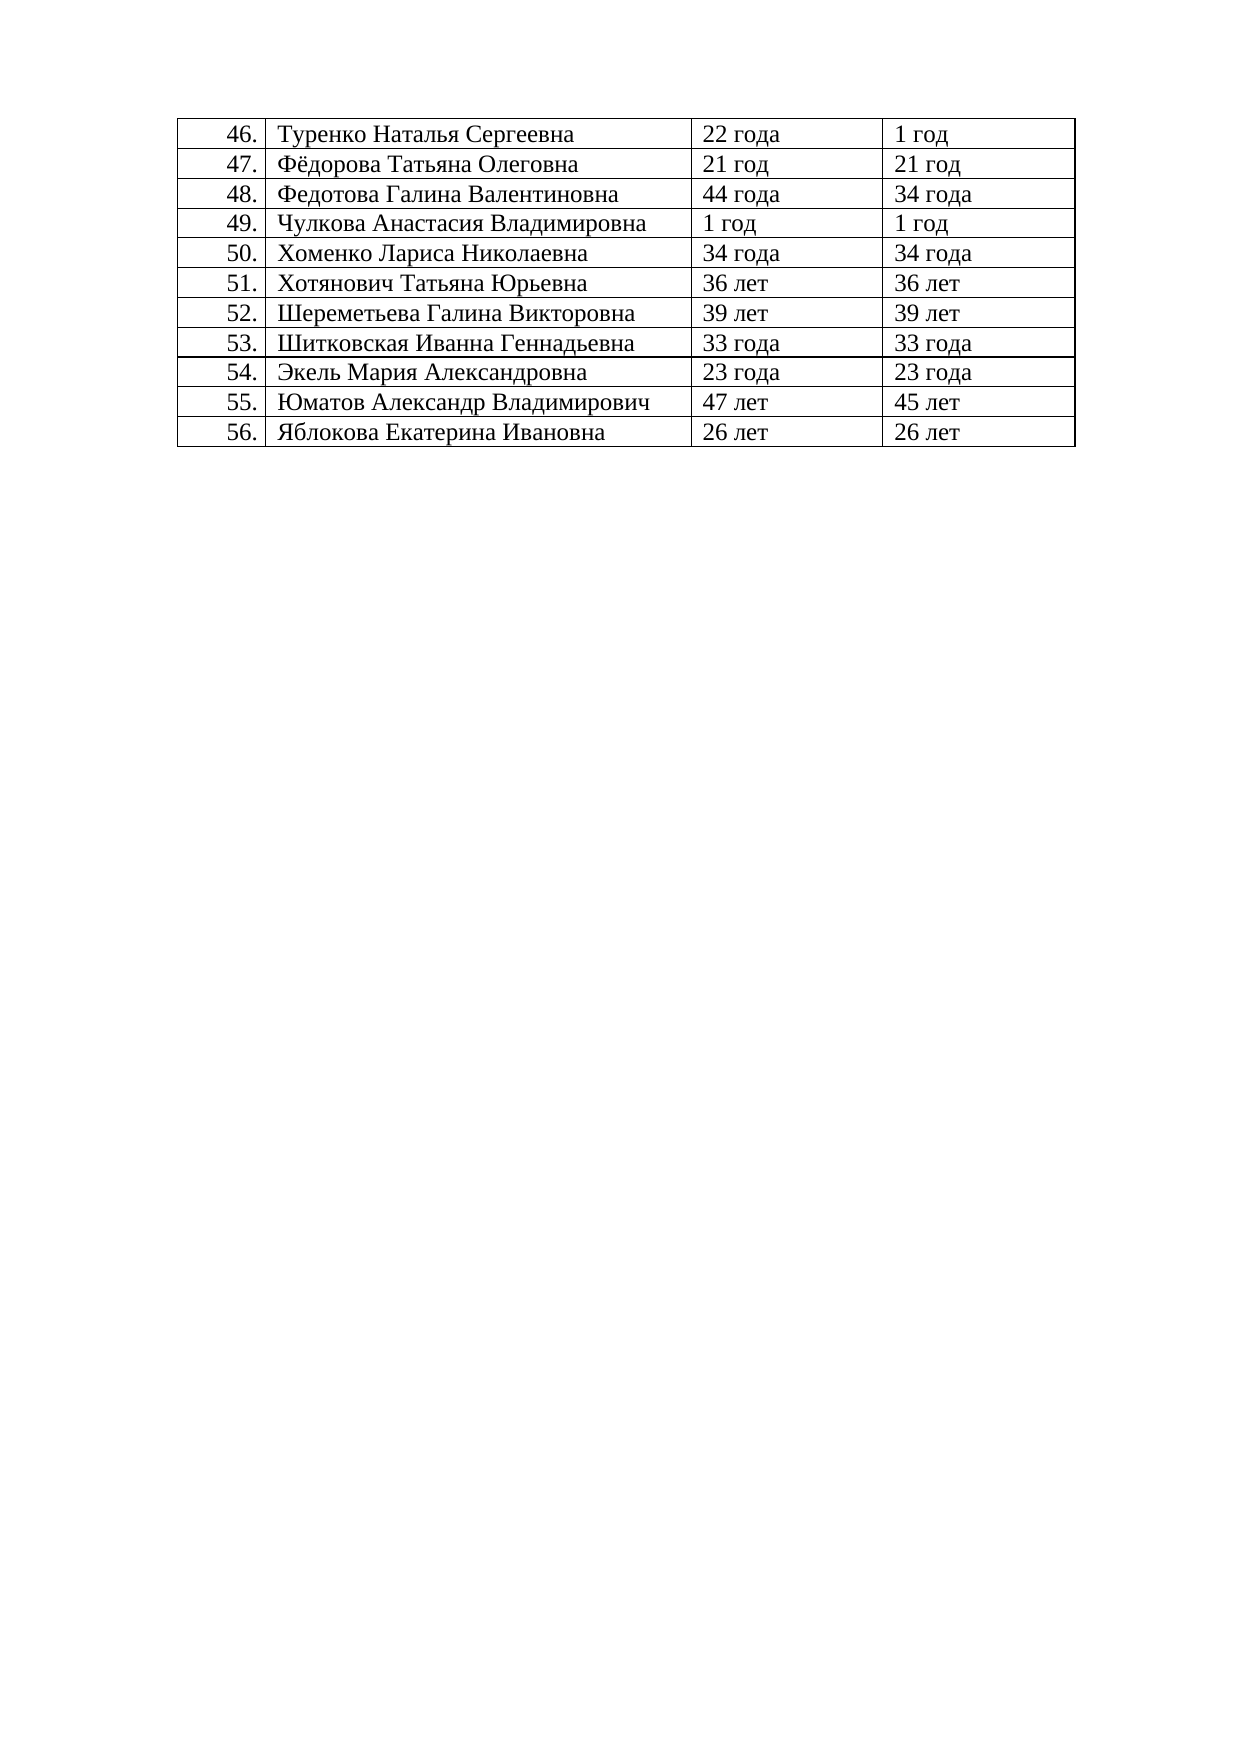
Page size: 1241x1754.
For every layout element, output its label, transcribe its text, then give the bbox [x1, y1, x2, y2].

table_cell Экель Мария Александровна [266, 358, 691, 386]
table_cell 26 лет [883, 417, 1074, 446]
table_cell 36 лет [692, 268, 882, 297]
table_cell Шитковская Иванна Геннадьевна [266, 328, 691, 356]
table_cell 39 лет [883, 298, 1074, 327]
table_cell [178, 179, 265, 207]
table_cell 1 год [692, 209, 882, 237]
table_cell Шереметьева Галина Викторовна [266, 298, 691, 327]
table_cell 21 год [883, 149, 1074, 178]
table_cell 44 года [692, 179, 882, 207]
table_cell Федотова Галина Валентиновна [266, 179, 691, 207]
table_cell 26 лет [692, 417, 882, 446]
table_cell Хоменко Лариса Николаевна [266, 238, 691, 267]
table_cell [178, 268, 265, 297]
table_cell [178, 209, 265, 237]
table_cell Яблокова Екатерина Ивановна [266, 417, 691, 446]
table_cell 34 года [883, 238, 1074, 267]
table_cell Фёдорова Татьяна Олеговна [266, 149, 691, 178]
table_cell 22 года [692, 119, 882, 148]
table_cell Туренко Наталья Сергеевна [266, 119, 691, 148]
table_cell 33 года [883, 328, 1074, 356]
table_cell 45 лет [883, 387, 1074, 416]
table_cell 47 лет [692, 387, 882, 416]
table_cell [178, 387, 265, 416]
table_cell [178, 358, 265, 386]
table_cell 33 года [692, 328, 882, 356]
table_cell Чулкова Анастасия Владимировна [266, 209, 691, 237]
table_cell 23 года [883, 358, 1074, 386]
table_cell [178, 149, 265, 178]
table_cell 1 год [883, 119, 1074, 148]
table_cell [178, 298, 265, 327]
table_cell [178, 238, 265, 267]
table_cell 21 год [692, 149, 882, 178]
table_cell Юматов Александр Владимирович [266, 387, 691, 416]
table_cell 39 лет [692, 298, 882, 327]
table_cell 23 года [692, 358, 882, 386]
table_cell [178, 119, 265, 148]
table_cell 1 год [883, 209, 1074, 237]
table_cell Хотянович Татьяна Юрьевна [266, 268, 691, 297]
table_cell 34 года [883, 179, 1074, 207]
table_cell [178, 417, 265, 446]
table_cell 34 года [692, 238, 882, 267]
table_cell 36 лет [883, 268, 1074, 297]
table_cell [178, 328, 265, 356]
